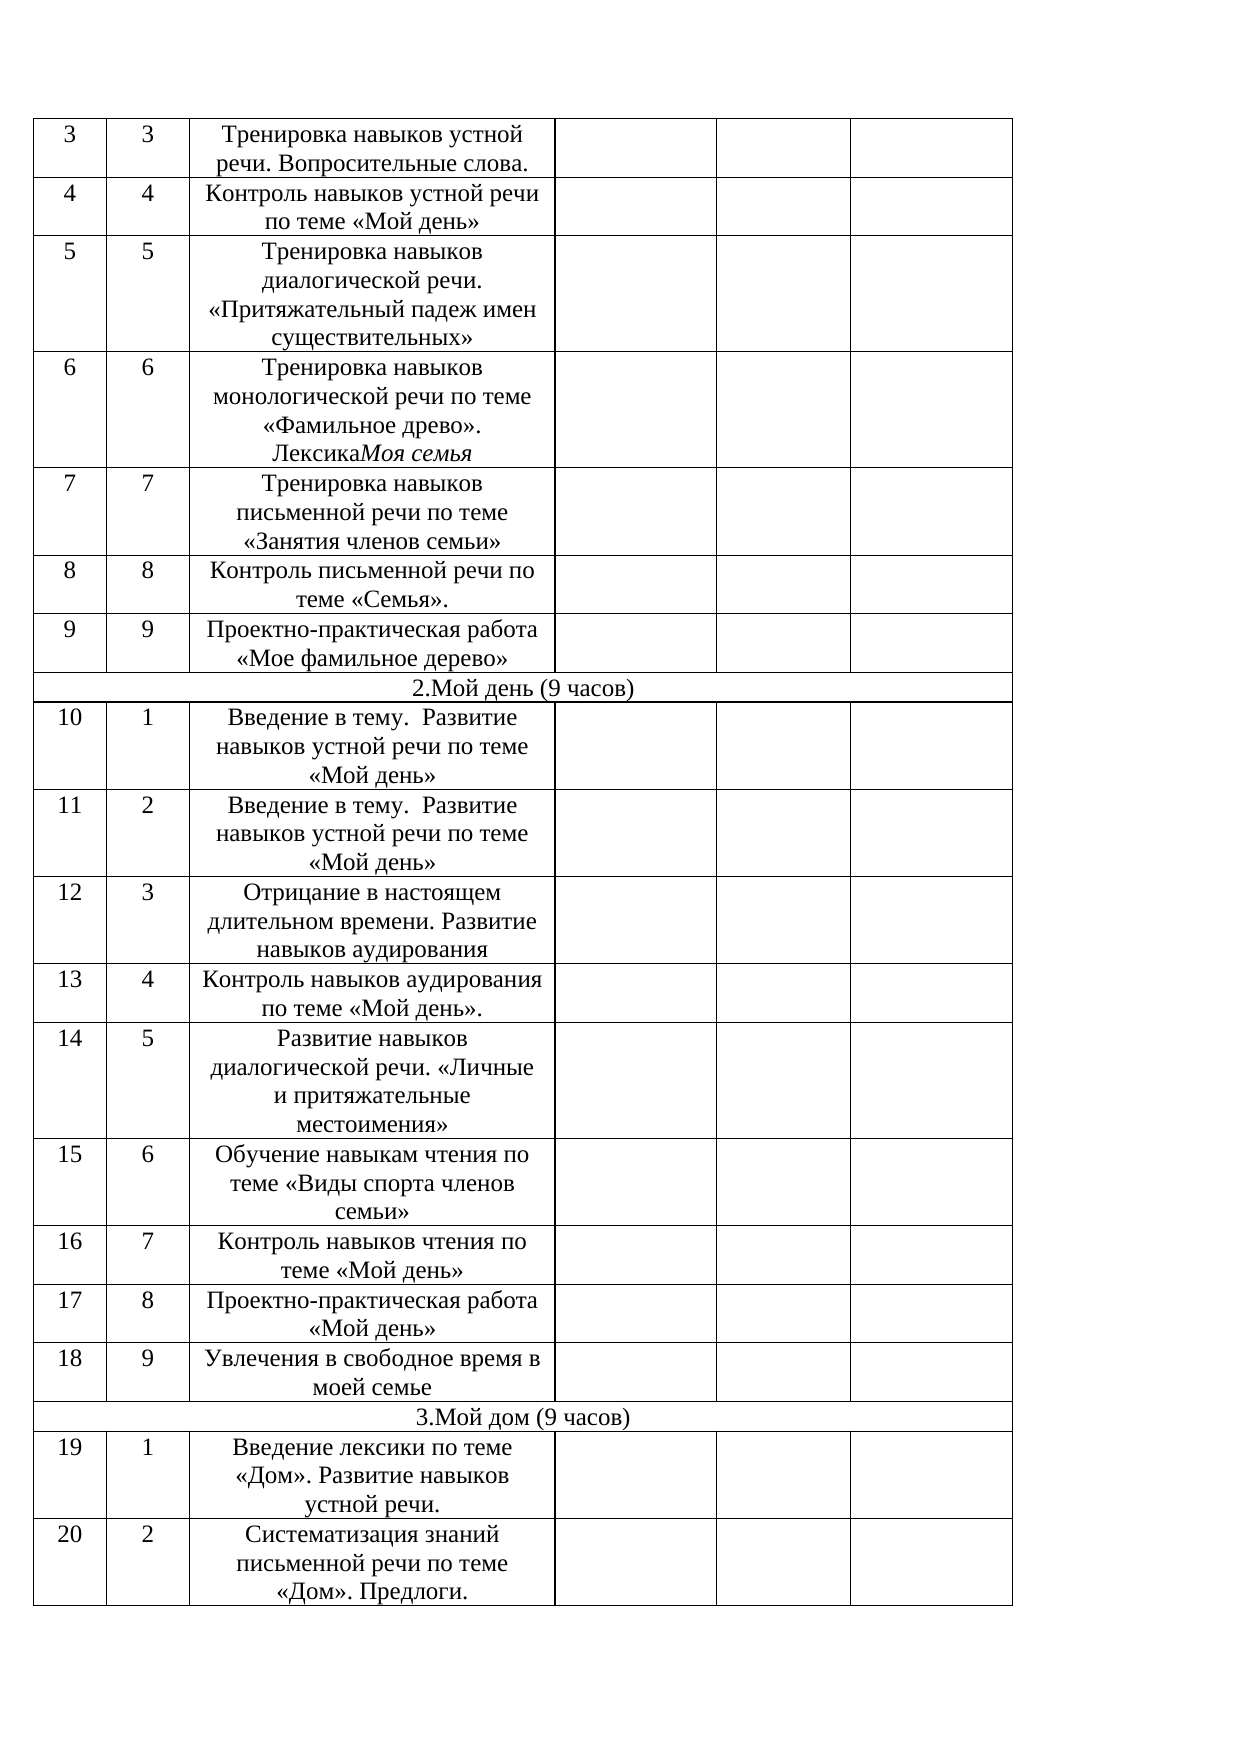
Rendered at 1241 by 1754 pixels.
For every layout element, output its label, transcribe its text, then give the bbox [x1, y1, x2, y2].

table_cell [556, 790, 716, 876]
table_cell [556, 119, 716, 177]
table_cell 15 [34, 1139, 106, 1225]
table_cell [556, 703, 716, 789]
table_cell 9 [107, 614, 189, 672]
table_cell Введение лексики по теме «Дом». Развитие навыков устной речи. [190, 1432, 554, 1518]
table_cell 6 [107, 1139, 189, 1225]
table_cell [717, 877, 850, 963]
table_cell [851, 703, 1012, 789]
table_cell 9 [34, 614, 106, 672]
table_cell [717, 703, 850, 789]
table_cell [851, 964, 1012, 1022]
table_cell [851, 556, 1012, 613]
table_cell Отрицание в настоящем длительном времени. Развитие навыков аудирования [190, 877, 554, 963]
table_cell [556, 964, 716, 1022]
table_cell [851, 1226, 1012, 1284]
table_cell Тренировка навыков диалогической речи. «Притяжательный падеж имен существительных» [190, 236, 554, 351]
table_cell 6 [107, 352, 189, 467]
table_cell 2 [107, 1519, 189, 1605]
table_cell [851, 352, 1012, 467]
table_cell 7 [34, 468, 106, 554]
table_cell 8 [107, 556, 189, 613]
table_cell [717, 1519, 850, 1605]
table_cell 4 [34, 178, 106, 235]
table_cell [851, 1343, 1012, 1401]
table_cell 19 [34, 1432, 106, 1518]
table_cell [556, 877, 716, 963]
table_cell [717, 119, 850, 177]
table_cell [556, 1226, 716, 1284]
table_cell [556, 468, 716, 554]
table_cell [717, 1139, 850, 1225]
table_cell Обучение навыкам чтения по теме «Виды спорта членов семьи» [190, 1139, 554, 1225]
table_cell 8 [34, 556, 106, 613]
table_cell [556, 1023, 716, 1138]
table_cell Тренировка навыков письменной речи по теме «Занятия членов семьи» [190, 468, 554, 554]
table_cell 12 [34, 877, 106, 963]
table_cell 4 [107, 178, 189, 235]
table_cell [851, 790, 1012, 876]
table_cell 3.Мой дом (9 часов) [34, 1402, 1012, 1431]
table_cell [556, 178, 716, 235]
table_cell 3 [34, 119, 106, 177]
table_cell 9 [107, 1343, 189, 1401]
table_cell [851, 1285, 1012, 1342]
table_cell [717, 178, 850, 235]
table_cell Проектно-практическая работа «Мое фамильное дерево» [190, 614, 554, 672]
table_cell Тренировка навыков устной речи. Вопросительные слова. [190, 119, 554, 177]
table_cell Введение в тему. Развитие навыков устной речи по теме «Мой день» [190, 703, 554, 789]
table_cell 14 [34, 1023, 106, 1138]
table_cell 1 [107, 703, 189, 789]
table_cell 13 [34, 964, 106, 1022]
table_cell 17 [34, 1285, 106, 1342]
table_cell Систематизация знаний письменной речи по теме «Дом». Предлоги. [190, 1519, 554, 1605]
table_cell [851, 468, 1012, 554]
table_cell [717, 1285, 850, 1342]
table_cell [851, 614, 1012, 672]
table_cell 3 [107, 877, 189, 963]
table_cell [717, 614, 850, 672]
table_cell [851, 1432, 1012, 1518]
table_cell [556, 1519, 716, 1605]
table_cell 5 [107, 1023, 189, 1138]
table_cell [556, 614, 716, 672]
table_cell 5 [34, 236, 106, 351]
table_cell Введение в тему. Развитие навыков устной речи по теме «Мой день» [190, 790, 554, 876]
table_cell [717, 1432, 850, 1518]
table_cell [717, 352, 850, 467]
table_cell Развитие навыков диалогической речи. «Личные и притяжательные местоимения» [190, 1023, 554, 1138]
table_cell Увлечения в свободное время в моей семье [190, 1343, 554, 1401]
table_cell [556, 1343, 716, 1401]
table_cell [717, 1226, 850, 1284]
table_cell [556, 1432, 716, 1518]
table_cell [717, 556, 850, 613]
table_cell 1 [107, 1432, 189, 1518]
table_cell 8 [107, 1285, 189, 1342]
table_cell 7 [107, 468, 189, 554]
table_cell Контроль навыков устной речи по теме «Мой день» [190, 178, 554, 235]
table_cell 16 [34, 1226, 106, 1284]
table_cell [717, 236, 850, 351]
table_cell [851, 178, 1012, 235]
table_cell [851, 119, 1012, 177]
table_cell 2 [107, 790, 189, 876]
table_cell [717, 1023, 850, 1138]
table_cell 10 [34, 703, 106, 789]
table_cell 3 [107, 119, 189, 177]
table_cell [851, 1023, 1012, 1138]
table_cell [556, 236, 716, 351]
table_cell [556, 1285, 716, 1342]
table_cell [717, 468, 850, 554]
table_cell Проектно-практическая работа «Мой день» [190, 1285, 554, 1342]
table_cell 7 [107, 1226, 189, 1284]
table_cell [556, 352, 716, 467]
table_cell [717, 1343, 850, 1401]
table_cell 5 [107, 236, 189, 351]
table_cell Контроль навыков чтения по теме «Мой день» [190, 1226, 554, 1284]
table_cell 6 [34, 352, 106, 467]
table_cell 20 [34, 1519, 106, 1605]
table_cell [717, 790, 850, 876]
table_cell Контроль навыков аудирования по теме «Мой день». [190, 964, 554, 1022]
table_cell 4 [107, 964, 189, 1022]
table_cell 2.Мой день (9 часов) [34, 673, 1012, 701]
table_cell [556, 556, 716, 613]
table_cell [851, 877, 1012, 963]
table_cell Контроль письменной речи по теме «Семья». [190, 556, 554, 613]
table_cell 11 [34, 790, 106, 876]
table_cell [851, 236, 1012, 351]
table_cell 18 [34, 1343, 106, 1401]
table_cell Тренировка навыков монологической речи по теме «Фамильное древо». ЛексикаМоя семья [190, 352, 554, 467]
table_cell [851, 1519, 1012, 1605]
table_cell [556, 1139, 716, 1225]
table_cell [851, 1139, 1012, 1225]
table_cell [717, 964, 850, 1022]
